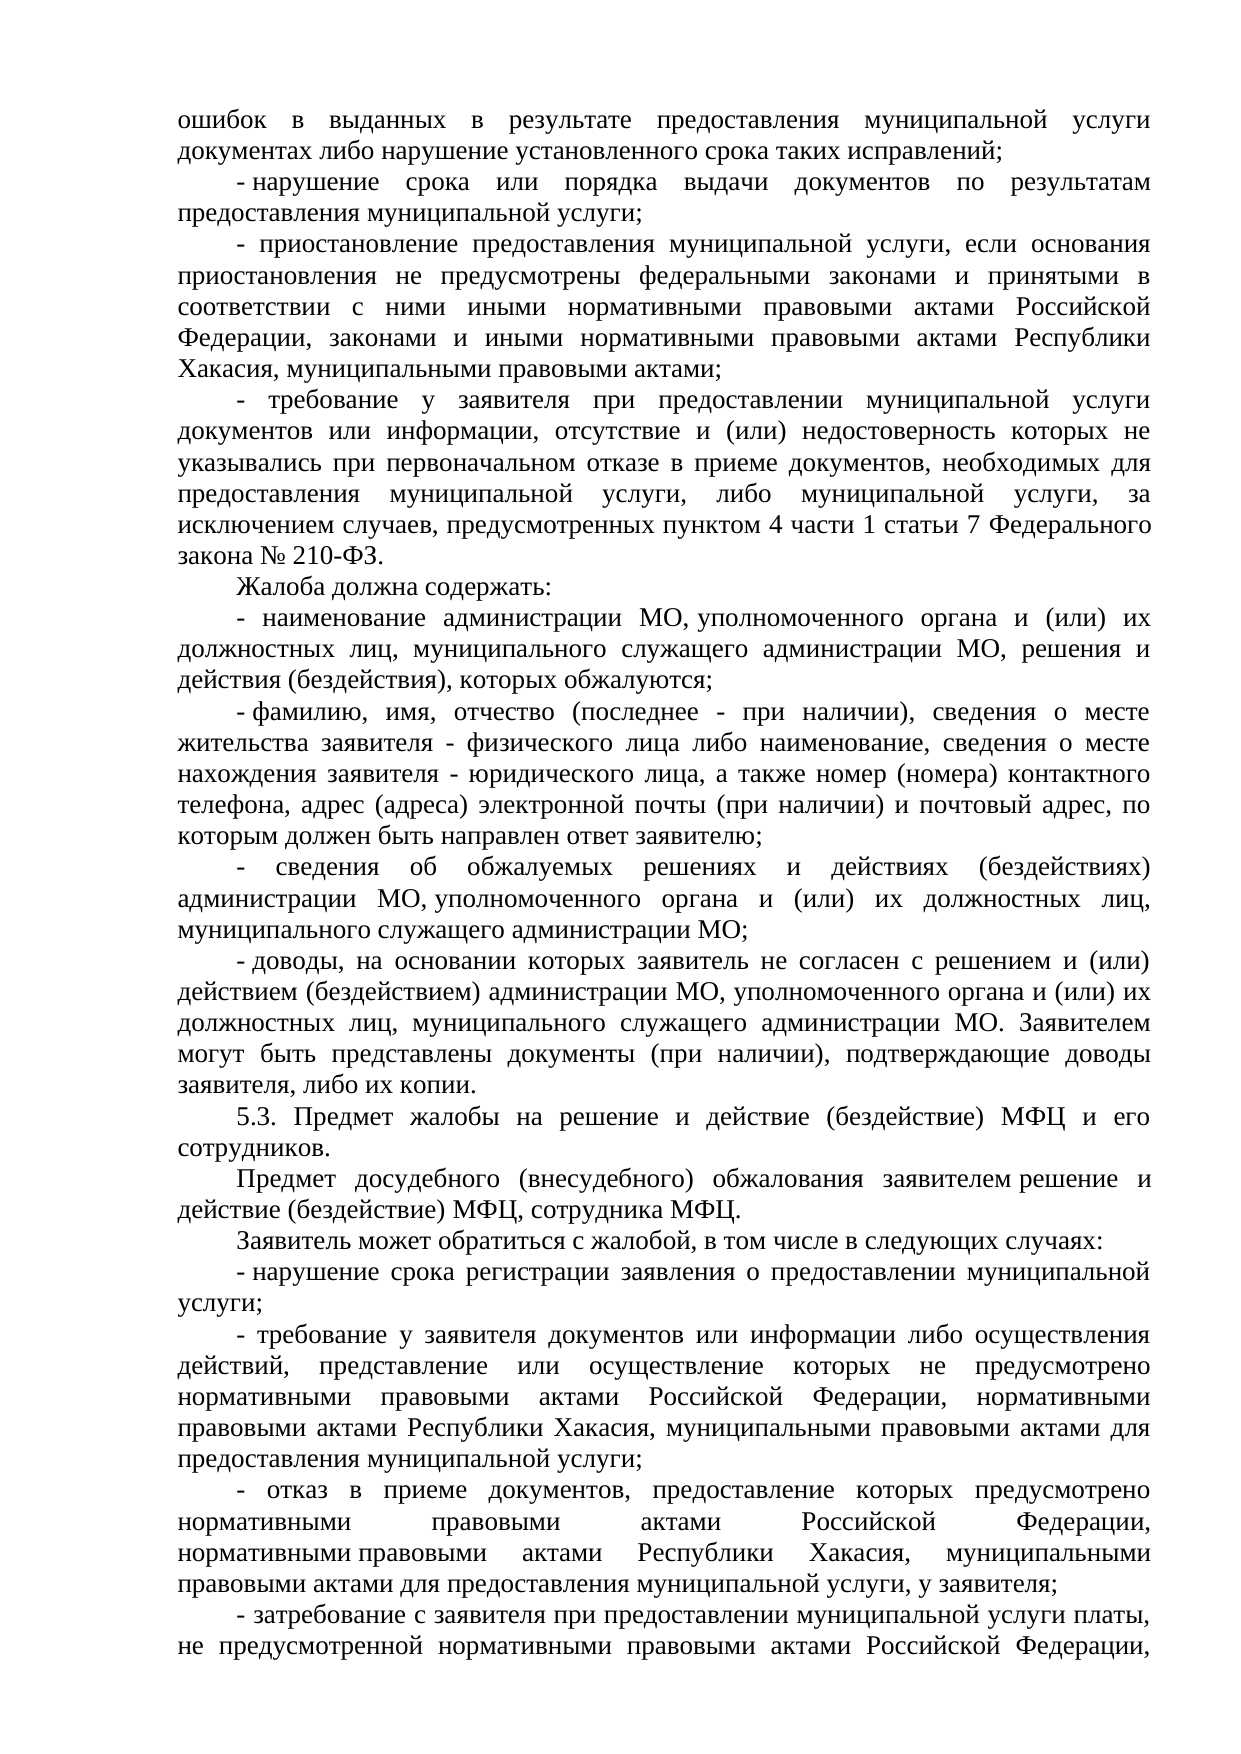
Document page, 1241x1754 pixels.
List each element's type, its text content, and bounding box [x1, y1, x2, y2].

text - приостановление предоставления муниципальной услуги, если основания приостановления не предусмотрены федеральными законами и принятыми в соответствии с ними иными нормативными правовыми актами Российской Федерации, законами и иными нормативными правовыми актами Республики Хакасия, муниципальными правовыми актами; [177, 228, 1152, 383]
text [177, 103, 1152, 165]
text - нарушение срока регистрации заявления о предоставлении муниципальной услуги; [177, 1255, 1152, 1318]
text - нарушение срока или порядка выдачи документов по результатам предоставления муниципальной услуги; [177, 165, 1152, 228]
text - наименование администрации МО, уполномоченного органа и (или) их должностных лиц, муниципального служащего администрации МО, решения и действия (бездействия), которых обжалуются; [177, 601, 1152, 695]
text Предмет досудебного (внесудебного) обжалования заявителем решение и действие (бездействие) МФЦ, сотрудника МФЦ. [177, 1162, 1152, 1224]
text - требование у заявителя документов или информации либо осуществления действий, представление или осуществление которых не предусмотрено нормативными правовыми актами Российской Федерации, нормативными правовыми актами Республики Хакасия, муниципальными правовыми актами для предоставления муниципальной услуги; [177, 1318, 1152, 1473]
text - сведения об обжалуемых решениях и действиях (бездействиях) администрации МО, уполномоченного органа и (или) их должностных лиц, муниципального служащего администрации МО; [177, 851, 1152, 944]
text - требование у заявителя при предоставлении муниципальной услуги документов или информации, отсутствие и (или) недостоверность которых не указывались при первоначальном отказе в приеме документов, необходимых для предоставления муниципальной услуги, либо муниципальной услуги, за исключением случаев, предусмотренных пунктом 4 части 1 статьи 7 Федерального закона № 210-ФЗ. [177, 383, 1152, 570]
text - доводы, на основании которых заявитель не согласен с решением и (или) действием (бездействием) администрации МО, уполномоченного органа и (или) их должностных лиц, муниципального служащего администрации МО. Заявителем могут быть представлены документы (при наличии), подтверждающие доводы заявителя, либо их копии. [177, 944, 1152, 1100]
text Заявитель может обратиться с жалобой, в том числе в следующих случаях: [177, 1224, 1152, 1255]
text - отказ в приеме документов, предоставление которых предусмотрено нормативными правовыми актами Российской Федерации, нормативными правовыми актами Республики Хакасия, муниципальными правовыми актами для предоставления муниципальной услуги, у заявителя; [177, 1473, 1152, 1598]
text - фамилию, имя, отчество (последнее - при наличии), сведения о месте жительства заявителя - физического лица либо наименование, сведения о месте нахождения заявителя - юридического лица, а также номер (номера) контактного телефона, адрес (адреса) электронной почты (при наличии) и почтовый адрес, по которым должен быть направлен ответ заявителю; [177, 695, 1152, 851]
text Жалоба должна содержать: [177, 570, 1152, 601]
text 5.3. Предмет жалобы на решение и действие (бездействие) МФЦ и его сотрудников. [177, 1100, 1152, 1162]
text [177, 1598, 1152, 1660]
